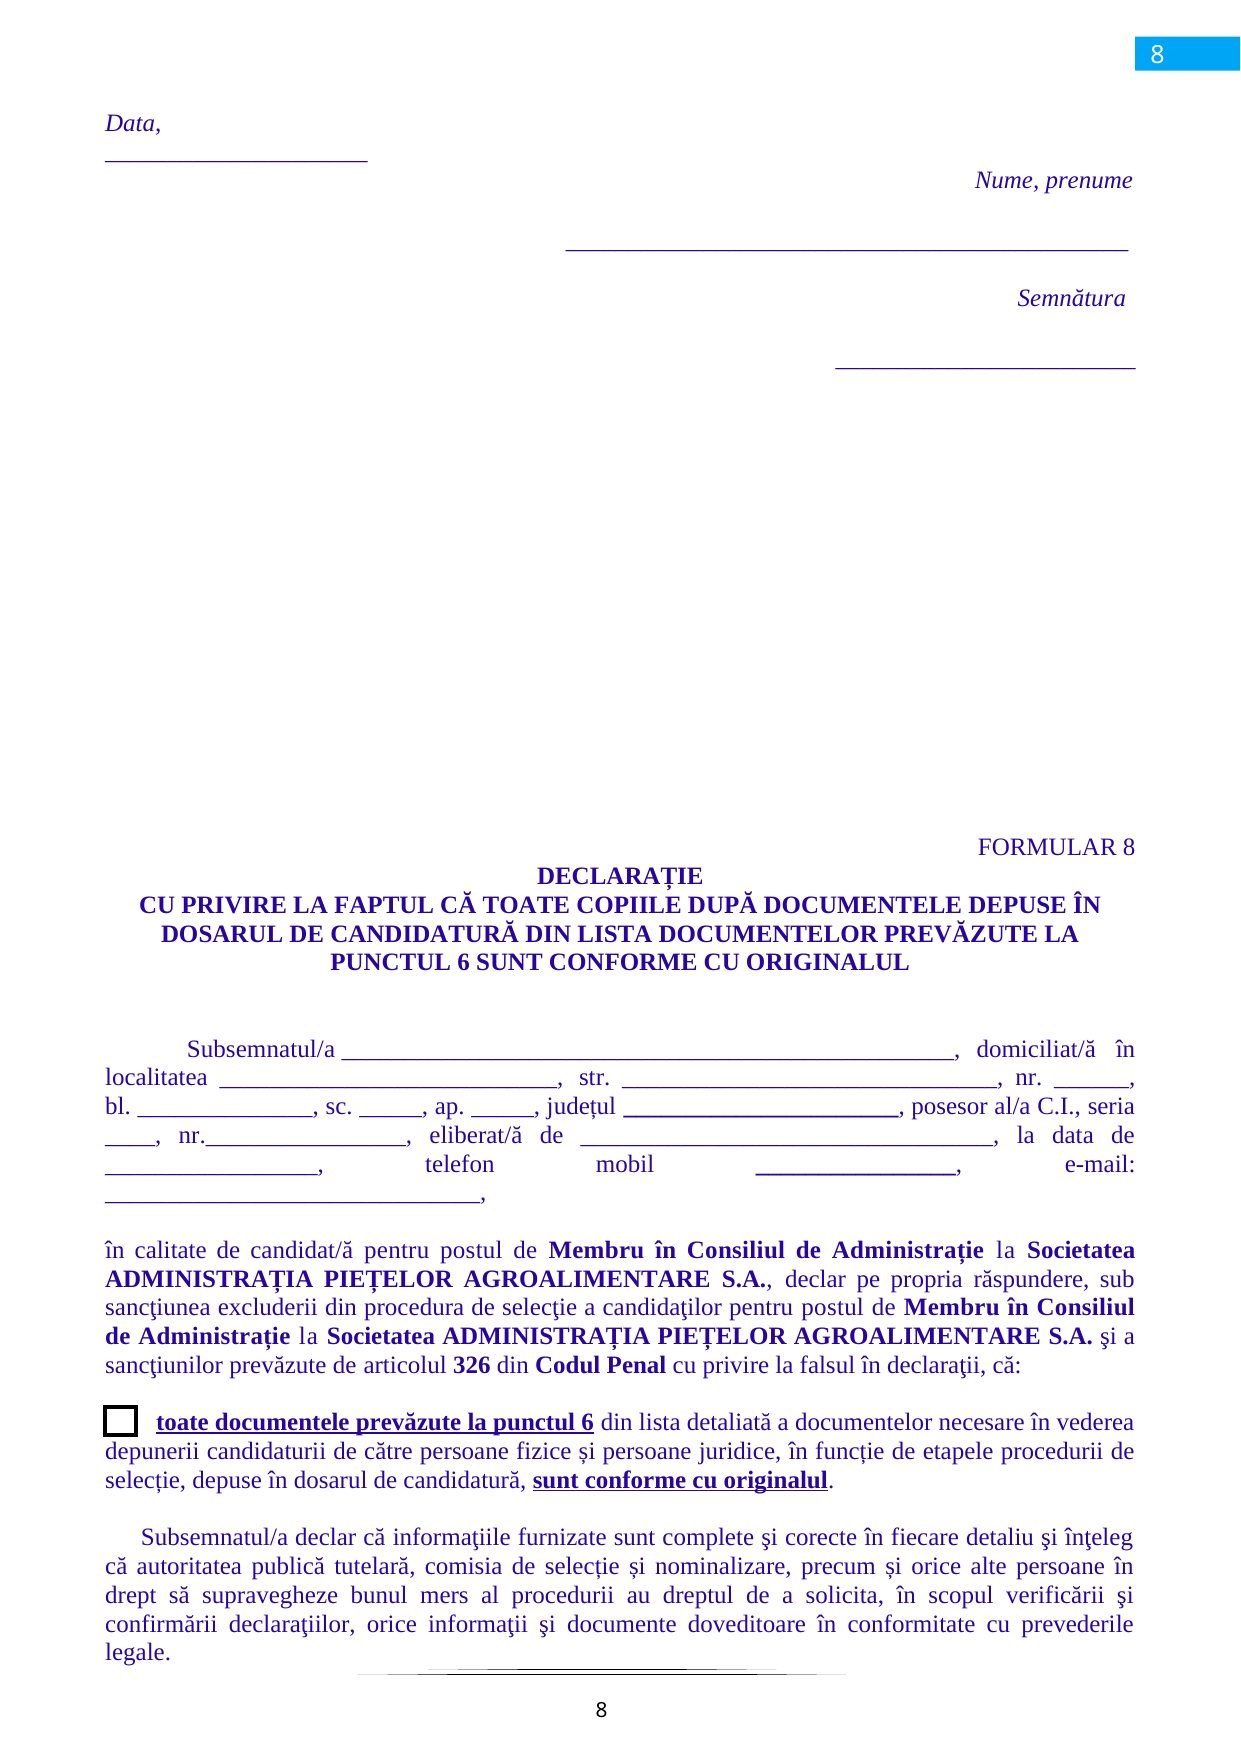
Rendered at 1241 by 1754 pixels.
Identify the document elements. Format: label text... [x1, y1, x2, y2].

text în calitate de candidat/ă pentru postul de Membru în Consiliul de Administrație la Societatea ADMINISTRAȚIA PIEȚELOR AGROALIMENTARE S.A., declar pe propria răspundere, sub sancţiunea excluderii din procedura de selecţie a candidaţilor pentru postul de Membru în Consiliul de Administrație la Societatea ADMINISTRAȚIA PIEȚELOR AGROALIMENTARE S.A. şi a sancţiunilor prevăzute de articolul 326 din Codul Penal cu privire la falsul în declaraţii, că: [105, 1235, 1135, 1379]
text _____________________________________________ [117, 225, 1128, 254]
text Nume, prenume [180, 165, 1135, 194]
text _____________________ [105, 136, 1135, 165]
text Semnătura [117, 283, 1128, 311]
text CU PRIVIRE LA FAPTUL CĂ TOATE COPIILE DUPĂ DOCUMENTELE DEPUSE ÎN DOSARUL DE CANDIDATURĂ DIN LISTA DOCUMENTELOR PREVĂZUTE LA PUNCTUL 6 SUNT CONFORME CU ORIGINALUL [105, 890, 1135, 976]
text Subsemnatul/a declar că informaţiile furnizate sunt complete şi corecte în fiecare detaliu şi înţeleg că autoritatea publică tutelară, comisia de selecție și nominalizare, precum și orice alte persoane în drept să supravegheze bunul mers al procedurii au dreptul de a solicita, în scopul verificării şi confirmării declaraţiilor, orice informaţii şi documente doveditoare în conformitate cu prevederile legale. [105, 1522, 1135, 1666]
text Subsemnatul/a _________________________________________________, domiciliat/ă în localitatea ___________________________, str. ______________________________, nr. ______, bl. ______________, sc. _____, ap. _____, județul ______________________, posesor al/a C.I., seria ____, nr.________________, eliberat/ă de _________________________________, la data de _________________, telefon mobil ________________, e-mail: ______________________________, [105, 1034, 1135, 1206]
text Data, [105, 108, 1135, 136]
text ________________________ [105, 343, 1135, 371]
text FORMULAR 8 [105, 831, 1135, 861]
text toate documentele prevăzute la punctul 6 din lista detaliată a documentelor necesare în vederea depunerii candidaturii de către persoane fizice și persoane juridice, în funcție de etapele procedurii de selecție, depuse în dosarul de candidatură, sunt conforme cu originalul. [105, 1407, 1135, 1494]
text DECLARAȚIE [105, 861, 1135, 890]
